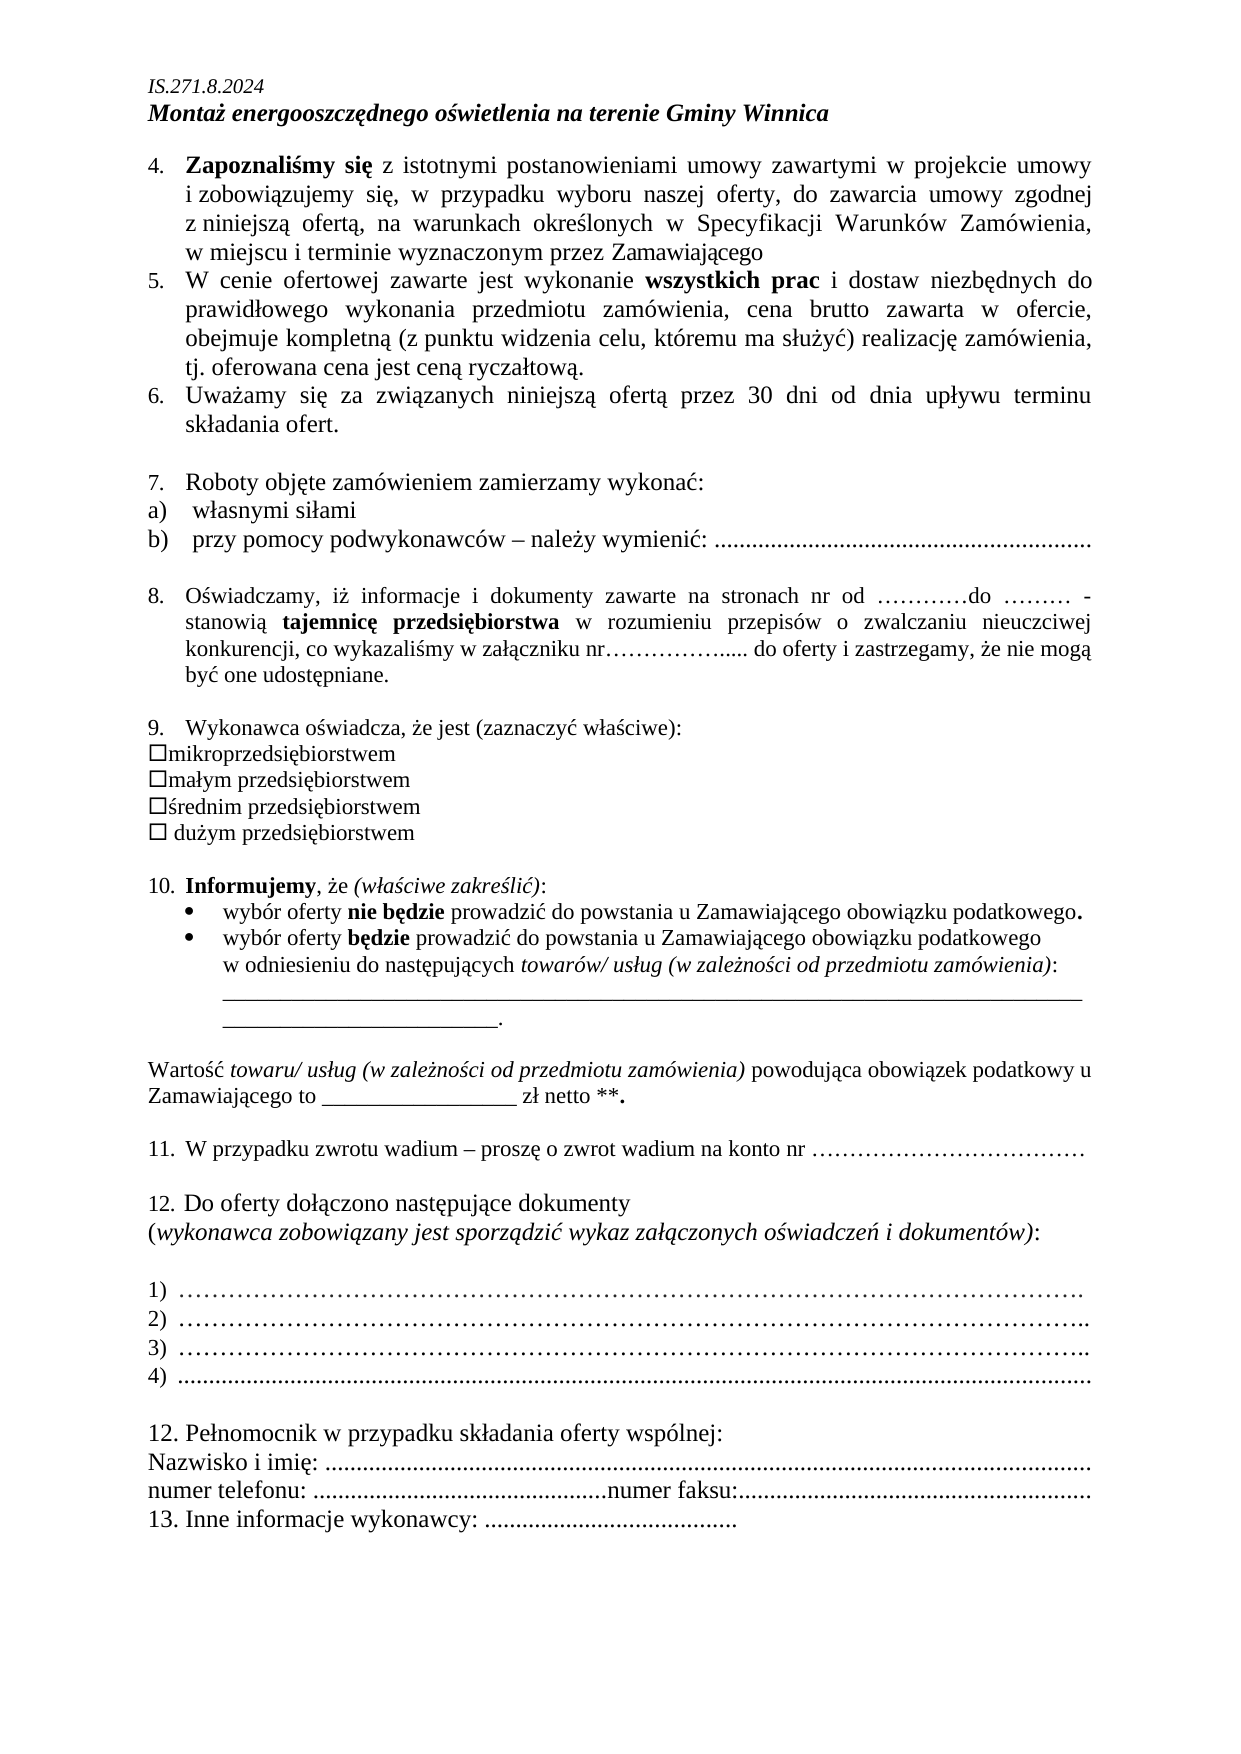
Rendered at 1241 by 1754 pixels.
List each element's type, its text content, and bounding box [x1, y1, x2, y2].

list ……………………………………………………………………………………………….. [148, 1332, 1093, 1361]
text małym przedsiębiorstwem [148, 766, 1093, 793]
list (wykonawca zobowiązany jest sporządzić wykaz załączonych oświadczeń i dokumentów): [148, 1217, 1093, 1246]
list wybór oferty nie będzie prowadzić do powstania u Zamawiającego obowiązku podatkowego. [185, 898, 1093, 924]
list wybór oferty będzie prowadzić do powstania u Zamawiającego obowiązku podatkowego w odniesieniu do następujących towarów/ usług (w zależności od przedmiotu zamówienia): [185, 924, 1093, 977]
list ……………………………………………………………………………………………….. [148, 1303, 1093, 1332]
text ___________________________________________________________________________________________________. [223, 977, 1093, 1030]
list średnim przedsiębiorstwem [148, 793, 1093, 819]
list W przypadku zwrotu wadium – proszę o zwrot wadium na konto nr ……………………………… [148, 1135, 1137, 1162]
list Uważamy się za związanych niniejszą ofertą przez 30 dni od dnia upływu terminu składania ofert. [148, 381, 1093, 438]
list Wykonawca oświadcza, że jest (zaznaczyć właściwe): [148, 714, 1093, 740]
list ………………………………………………………………………………………………. [148, 1274, 1093, 1303]
text numer telefonu: numer faksu: [148, 1476, 1196, 1504]
text 13. Inne informacje wykonawcy: [148, 1504, 1196, 1533]
text mikroprzedsiębiorstwem [148, 740, 1093, 766]
list przy pomocy podwykonawców – należy wymienić: [148, 524, 1093, 553]
list Oświadczamy, iż informacje i dokumenty zawarte na stronach nr od …………do ……… - stanowią tajemnicę przedsiębiorstwa w rozumieniu przepisów o zwalczaniu nieuczciwej konkurencji, co wykazaliśmy w załączniku nr……………..... do oferty i zastrzegamy, że nie mogą być one udostępniane. [148, 582, 1093, 687]
list W cenie ofertowej zawarte jest wykonanie wszystkich prac i dostaw niezbędnych do prawidłowego wykonania przedmiotu zamówienia, cena brutto zawarta w ofercie, obejmuje kompletną (z punktu widzenia celu, któremu ma służyć) realizację zamówienia, tj. oferowana cena jest ceną ryczałtową. [148, 266, 1093, 381]
text Wartość towaru/ usług (w zależności od przedmiotu zamówienia) powodująca obowiązek podatkowy u Zamawiającego to _________________ zł netto **. [148, 1056, 1093, 1109]
list Informujemy, że (właściwe zakreślić): [148, 872, 1093, 898]
list własnymi siłami [148, 496, 1093, 524]
list Roboty objęte zamówieniem zamierzamy wykonać: [148, 467, 1093, 496]
text Nazwisko i imię: [148, 1447, 1093, 1476]
list Zapoznaliśmy się z istotnymi postanowieniami umowy zawartymi w projekcie umowy i zobowiązujemy się, w przypadku wyboru naszej oferty, do zawarcia umowy zgodnej z niniejszą ofertą, na warunkach określonych w Specyfikacji Warunków Zamówienia, w miejscu i terminie wyznaczonym przez Zamawiającego [148, 151, 1093, 266]
list Do oferty dołączono następujące dokumenty [148, 1188, 1093, 1217]
text 12. Pełnomocnik w przypadku składania oferty wspólnej: [148, 1418, 1196, 1447]
list dużym przedsiębiorstwem [148, 819, 1093, 845]
